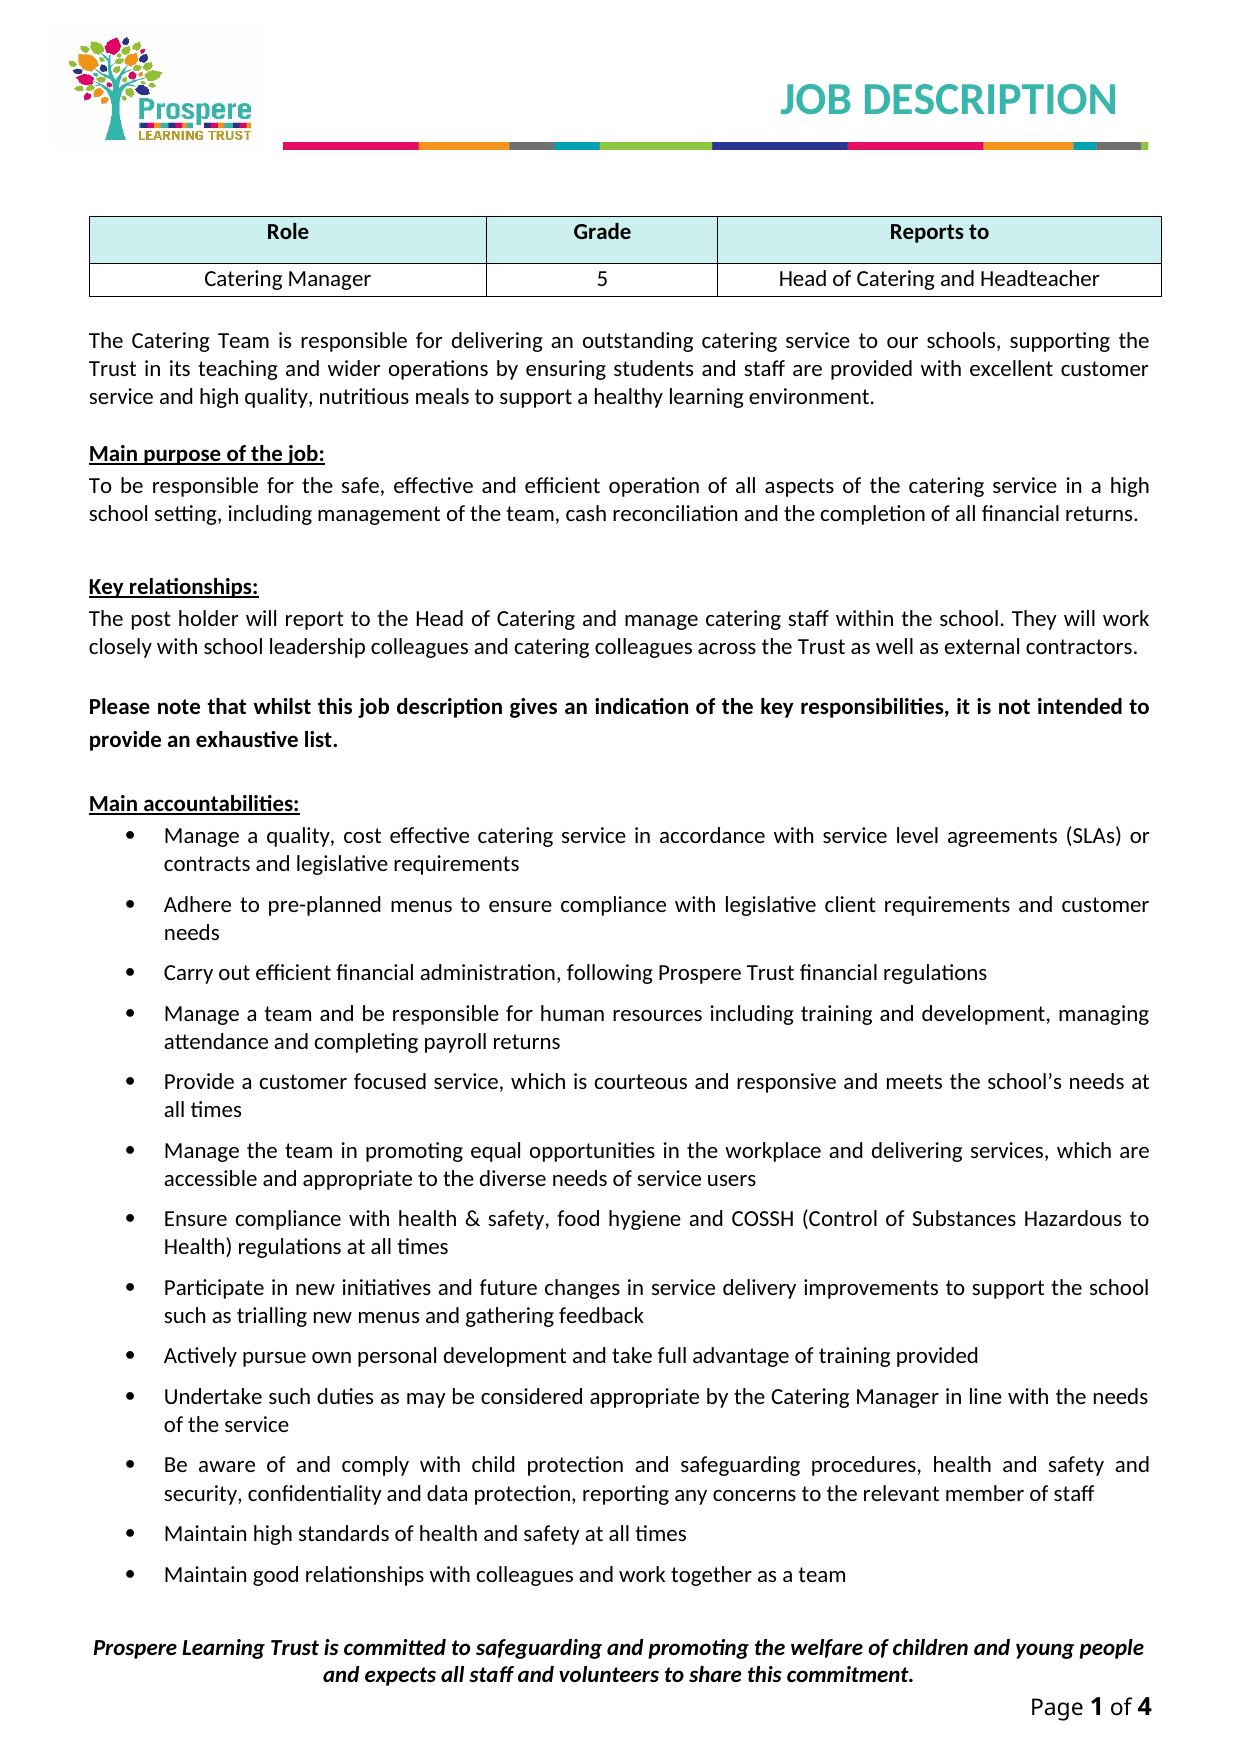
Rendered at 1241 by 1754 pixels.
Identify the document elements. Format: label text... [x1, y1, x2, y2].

table_header Grade [487, 217, 717, 263]
list Undertake such duties as may be considered appropriate by the Catering Manager in line with the needs of the service [126, 1382, 1152, 1438]
table_cell Head of Catering and Headteacher [718, 264, 1161, 296]
list Maintain high standards of health and safety at all times [126, 1519, 1152, 1547]
text Main purpose of the job: [89, 439, 1152, 467]
text Key relationships: [89, 572, 1152, 600]
list Adhere to pre-planned menus to ensure compliance with legislative client requirements and customer needs [126, 890, 1152, 946]
text Please note that whilst this job description gives an indication of the key responsibilities, it is not intended to provide an exhaustive list. [89, 692, 1152, 753]
table_cell Catering Manager [90, 264, 486, 296]
list Provide a customer focused service, which is courteous and responsive and meets the school’s needs at all times [126, 1067, 1152, 1123]
table_header Role [90, 217, 486, 263]
list Carry out efficient financial administration, following Prospere Trust financial regulations [126, 958, 1152, 986]
text Main accountabilities: [89, 789, 1152, 817]
list Be aware of and comply with child protection and safeguarding procedures, health and safety and security, confidentiality and data protection, reporting any concerns to the relevant member of staff [126, 1451, 1152, 1507]
list Manage a team and be responsible for human resources including training and development, managing attendance and completing payroll returns [126, 999, 1152, 1055]
list Manage a quality, cost effective catering service in accordance with service level agreements (SLAs) or contracts and legislative requirements [126, 821, 1152, 877]
text To be responsible for the safe, effective and efficient operation of all aspects of the catering service in a high school setting, including management of the team, cash reconciliation and the completion of all financial returns. [89, 471, 1152, 527]
table_cell 5 [487, 264, 717, 296]
list Participate in new initiatives and future changes in service delivery improvements to support the school such as trialling new menus and gathering feedback [126, 1273, 1152, 1329]
list Maintain good relationships with colleagues and work together as a team [126, 1560, 1152, 1588]
list Actively pursue own personal development and take full advantage of training provided [126, 1342, 1152, 1369]
picture [282, 142, 1149, 150]
table_header Reports to [718, 217, 1161, 263]
text The Catering Team is responsible for delivering an outstanding catering service to our schools, supporting the Trust in its teaching and wider operations by ensuring students and staff are provided with excellent customer service and high quality, nutritious meals to support a healthy learning environment. [89, 326, 1152, 410]
list Manage the team in promoting equal opportunities in the workplace and delivering services, which are accessible and appropriate to the diverse needs of service users [126, 1136, 1152, 1192]
picture [50, 26, 268, 149]
list Ensure compliance with health & safety, food hygiene and COSSH (Control of Substances Hazardous to Health) regulations at all times [126, 1204, 1152, 1261]
text The post holder will report to the Head of Catering and manage catering staff within the school. They will work closely with school leadership colleagues and catering colleagues across the Trust as well as external contractors. [89, 604, 1152, 660]
